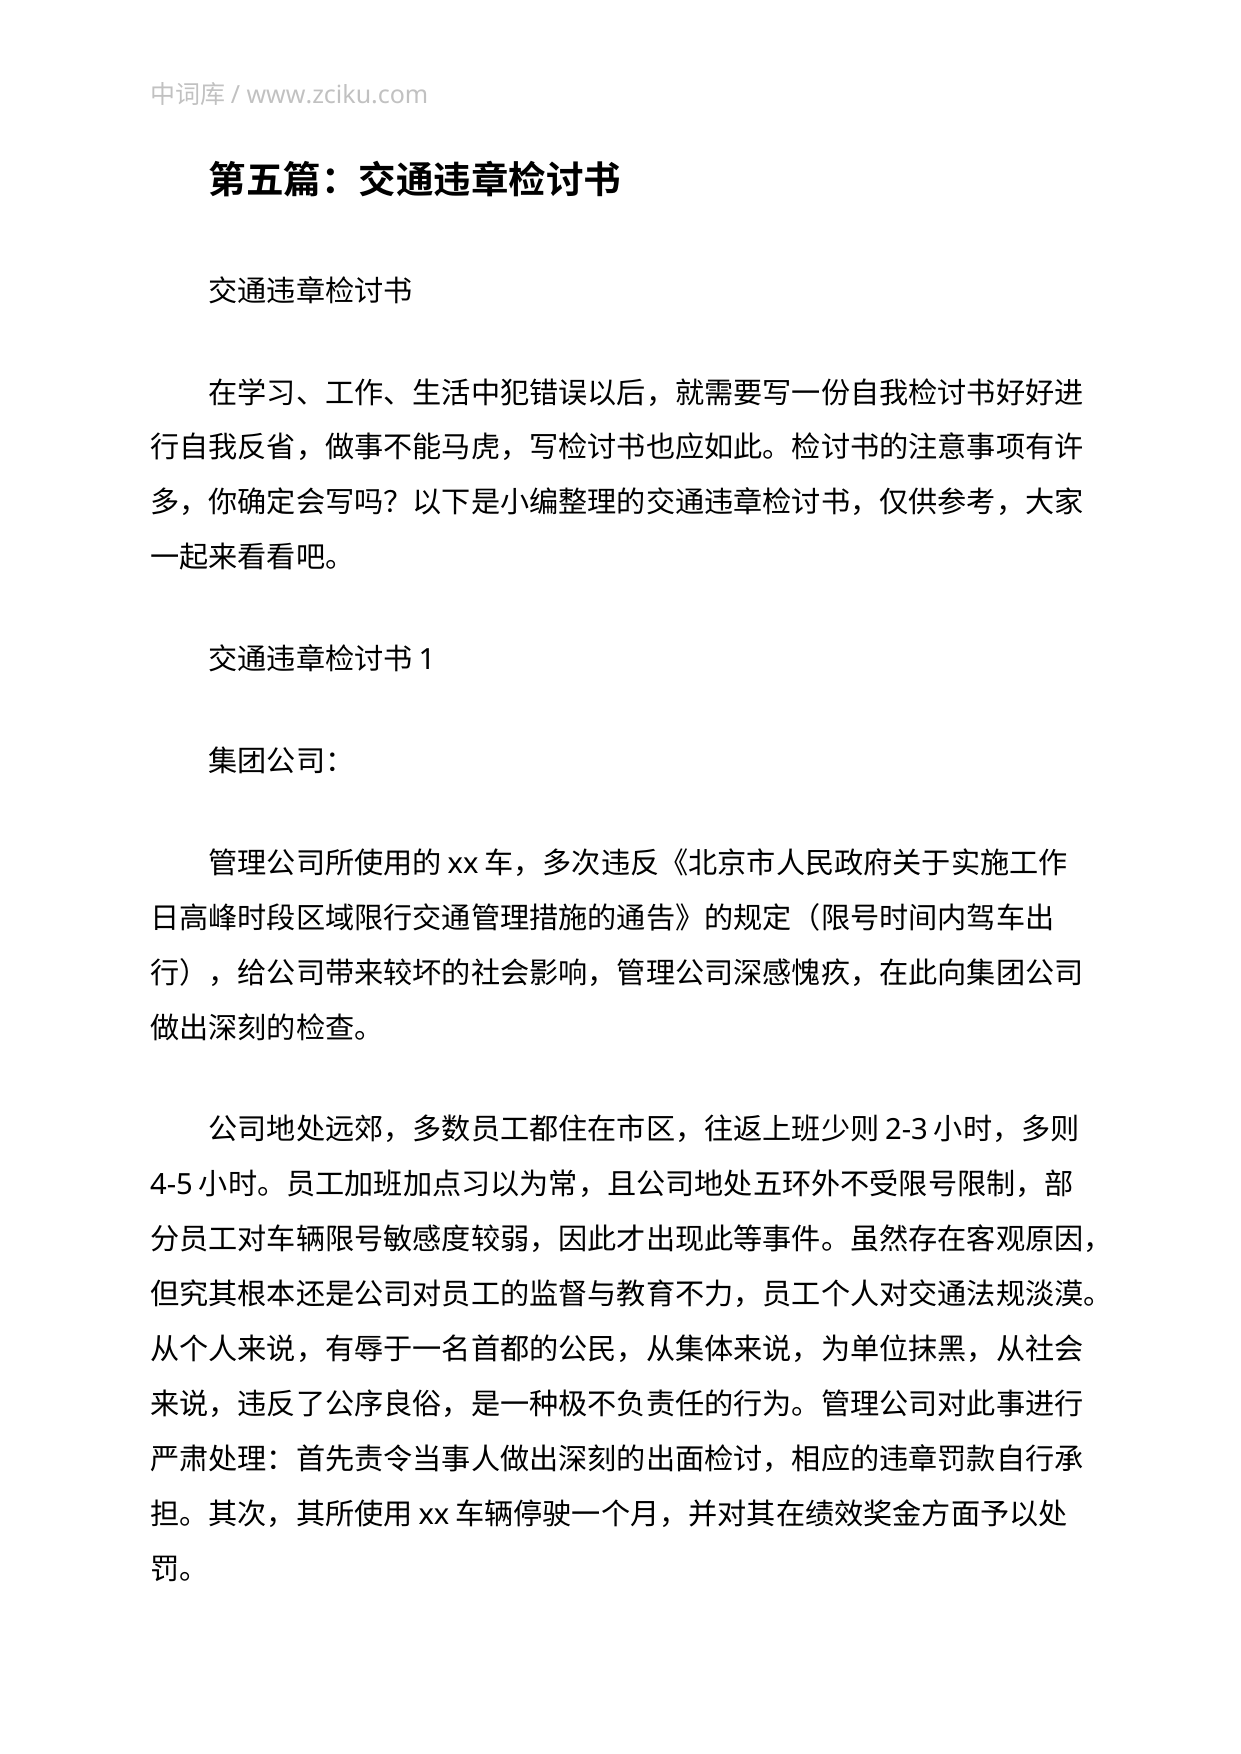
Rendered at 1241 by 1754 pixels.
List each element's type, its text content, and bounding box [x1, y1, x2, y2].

text 第五篇：交通违章检讨书 [150, 150, 1090, 204]
text 在学习、工作、生活中犯错误以后，就需要写一份自我检讨书好好进行自我反省，做事不能马虎，写检讨书也应如此。检讨书的注意事项有许多，你确定会写吗？以下是小编整理的交通违章检讨书，仅供参考，大家一起来看看吧。 [150, 369, 1090, 576]
text 集团公司： [150, 738, 1090, 780]
text 管理公司所使用的xx车，多次违反《北京市人民政府关于实施工作日高峰时段区域限行交通管理措施的通告》的规定（限号时间内驾车出行），给公司带来较坏的社会影响，管理公司深感愧疚，在此向集团公司做出深刻的检查。 [150, 839, 1090, 1046]
text 交通违章检讨书 [150, 267, 1090, 310]
text 交通违章检讨书1 [150, 636, 1090, 678]
text 公司地处远郊，多数员工都住在市区，往返上班少则2-3小时，多则4-5小时。员工加班加点习以为常，且公司地处五环外不受限号限制，部分员工对车辆限号敏感度较弱，因此才出现此等事件。虽然存在客观原因，但究其根本还是公司对员工的监督与教育不力，员工个人对交通法规淡漠。从个人来说，有辱于一名首都的公民，从集体来说，为单位抹黑，从社会来说，违反了公序良俗，是一种极不负责任的行为。管理公司对此事进行严肃处理：首先责令当事人做出深刻的出面检讨，相应的违章罚款自行承担。其次，其所使用xx车辆停驶一个月，并对其在绩效奖金方面予以处罚。 [150, 1106, 1090, 1588]
